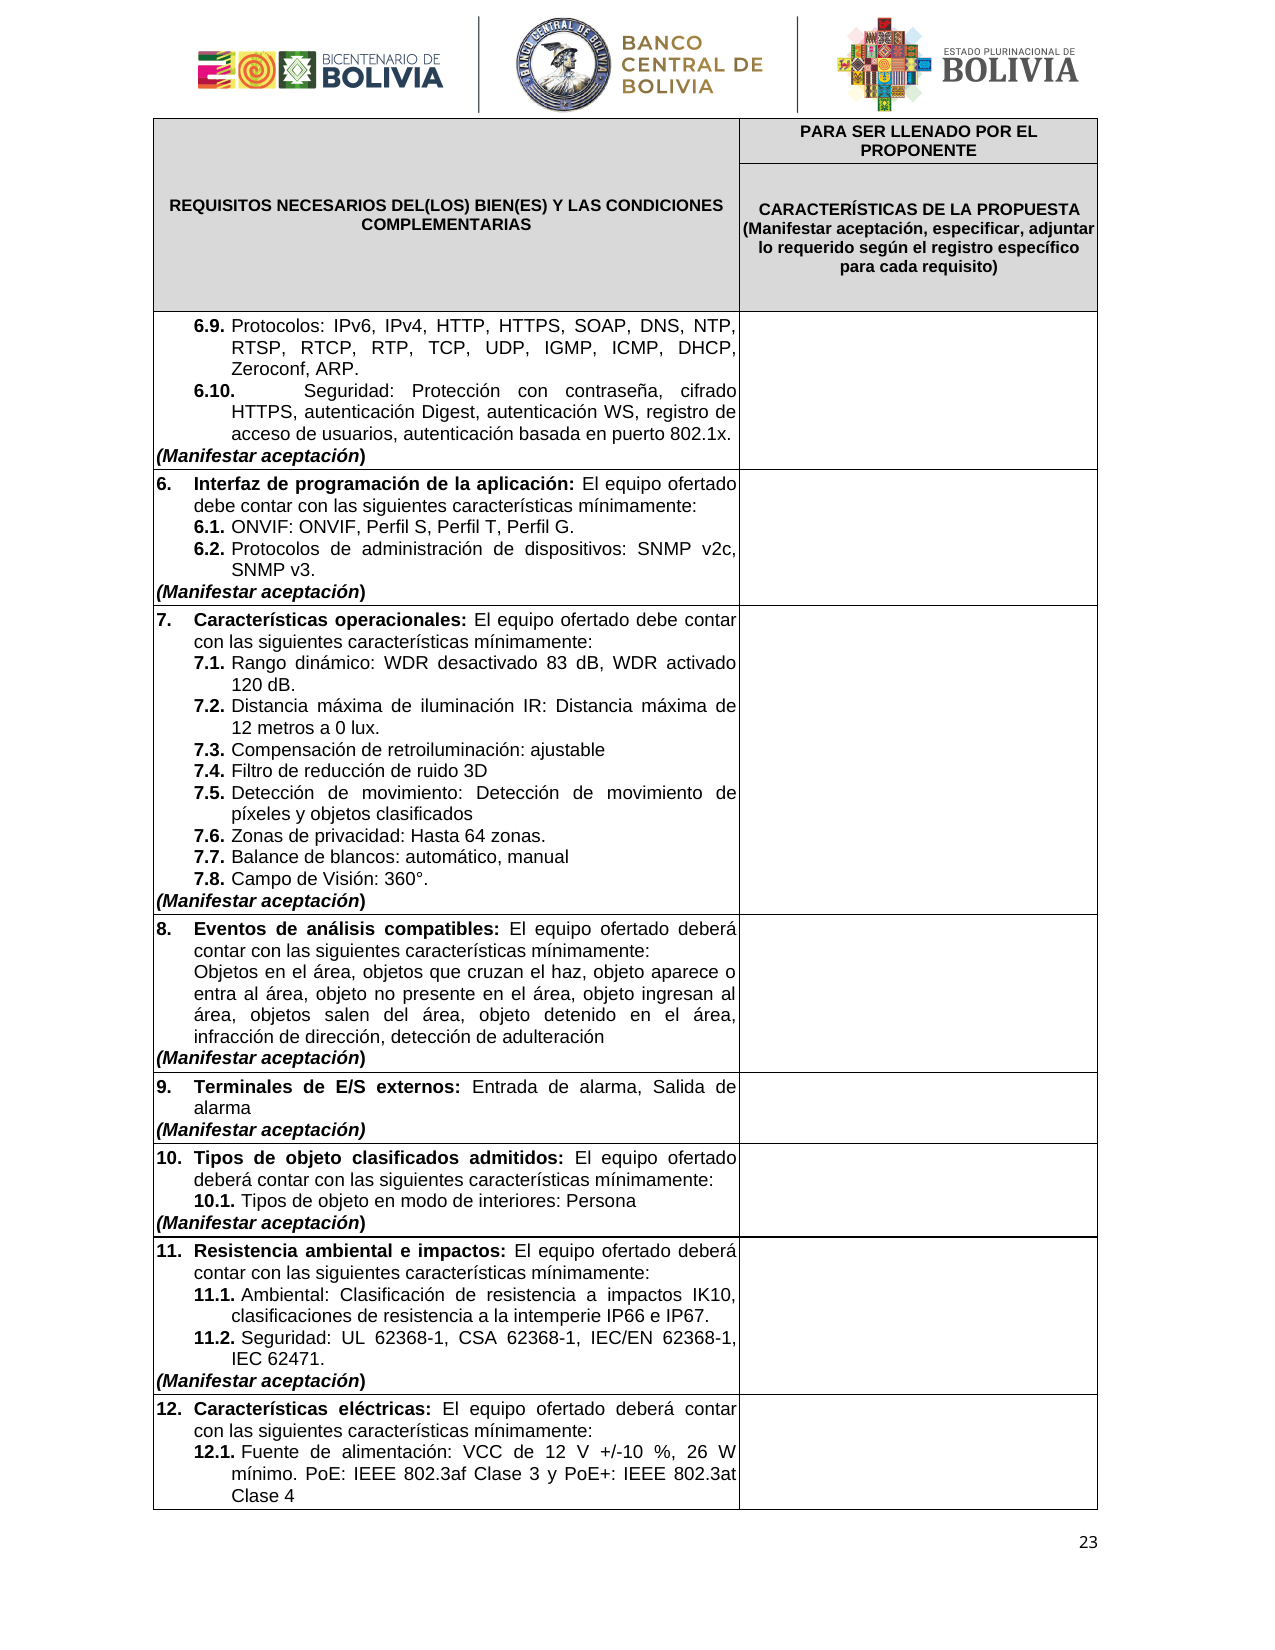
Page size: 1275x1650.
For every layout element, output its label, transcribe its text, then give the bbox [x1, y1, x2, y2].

table_cell Eventos de análisis compatibles: El equipo ofertado deberá contar con las siguientes características mínimamente: Objetos en el área, objetos que cruzan el haz, objeto aparece o entra al área, objeto no presente en el área, objeto ingresan al área, objetos salen del área, objeto detenido en el área, infracción de dirección, detección de adulteración (Manifestar aceptación) [154, 915, 739, 1072]
table_cell [740, 1395, 1097, 1509]
table_cell [740, 470, 1097, 605]
picture [0, 0, 1275, 116]
table_cell [740, 312, 1097, 469]
table_cell Tipos de objeto clasificados admitidos: El equipo ofertado deberá contar con las siguientes características mínimamente: Tipos de objeto en modo de interiores: Persona (Manifestar aceptación) [154, 1144, 739, 1236]
table_cell [740, 1073, 1097, 1143]
table_cell Interfaz de programación de la aplicación: El equipo ofertado debe contar con las siguientes características mínimamente: ONVIF: ONVIF, Perfil S, Perfil T, Perfil G. Protocolos de administración de dispositivos: SNMP v2c, SNMP v3. (Manifestar aceptación) [154, 470, 739, 605]
table_cell [740, 1238, 1097, 1394]
table_header REQUISITOS NECESARIOS DEL(LOS) BIEN(ES) Y LAS CONDICIONES COMPLEMENTARIAS [154, 119, 739, 311]
table_cell Terminales de E/S externos: Entrada de alarma, Salida de alarma (Manifestar aceptación) [154, 1073, 739, 1143]
table_cell [740, 915, 1097, 1072]
table_cell Resistencia ambiental e impactos: El equipo ofertado deberá contar con las siguientes características mínimamente: Ambiental: Clasificación de resistencia a impactos IK10, clasificaciones de resistencia a la intemperie IP66 e IP67. Seguridad: UL 62368-1, CSA 62368-1, IEC/EN 62368-1, IEC 62471. (Manifestar aceptación) [154, 1238, 739, 1394]
table_header PARA SER LLENADO POR EL PROPONENTE [740, 119, 1097, 163]
table_cell Características operacionales: El equipo ofertado debe contar con las siguientes características mínimamente: Rango dinámico: WDR desactivado 83 dB, WDR activado 120 dB. Distancia máxima de iluminación IR: Distancia máxima de 12 metros a 0 lux. Compensación de retroiluminación: ajustable Filtro de reducción de ruido 3D Detección de movimiento: Detección de movimiento de píxeles y objetos clasificados Zonas de privacidad: Hasta 64 zonas. Balance de blancos: automático, manual Campo de Visión: 360°. (Manifestar aceptación) [154, 606, 739, 914]
table_cell [740, 606, 1097, 914]
table_cell CARACTERÍSTICAS DE LA PROPUESTA (Manifestar aceptación, especificar, adjuntar lo requerido según el registro específico para cada requisito) [740, 164, 1097, 311]
table_cell [740, 1144, 1097, 1236]
